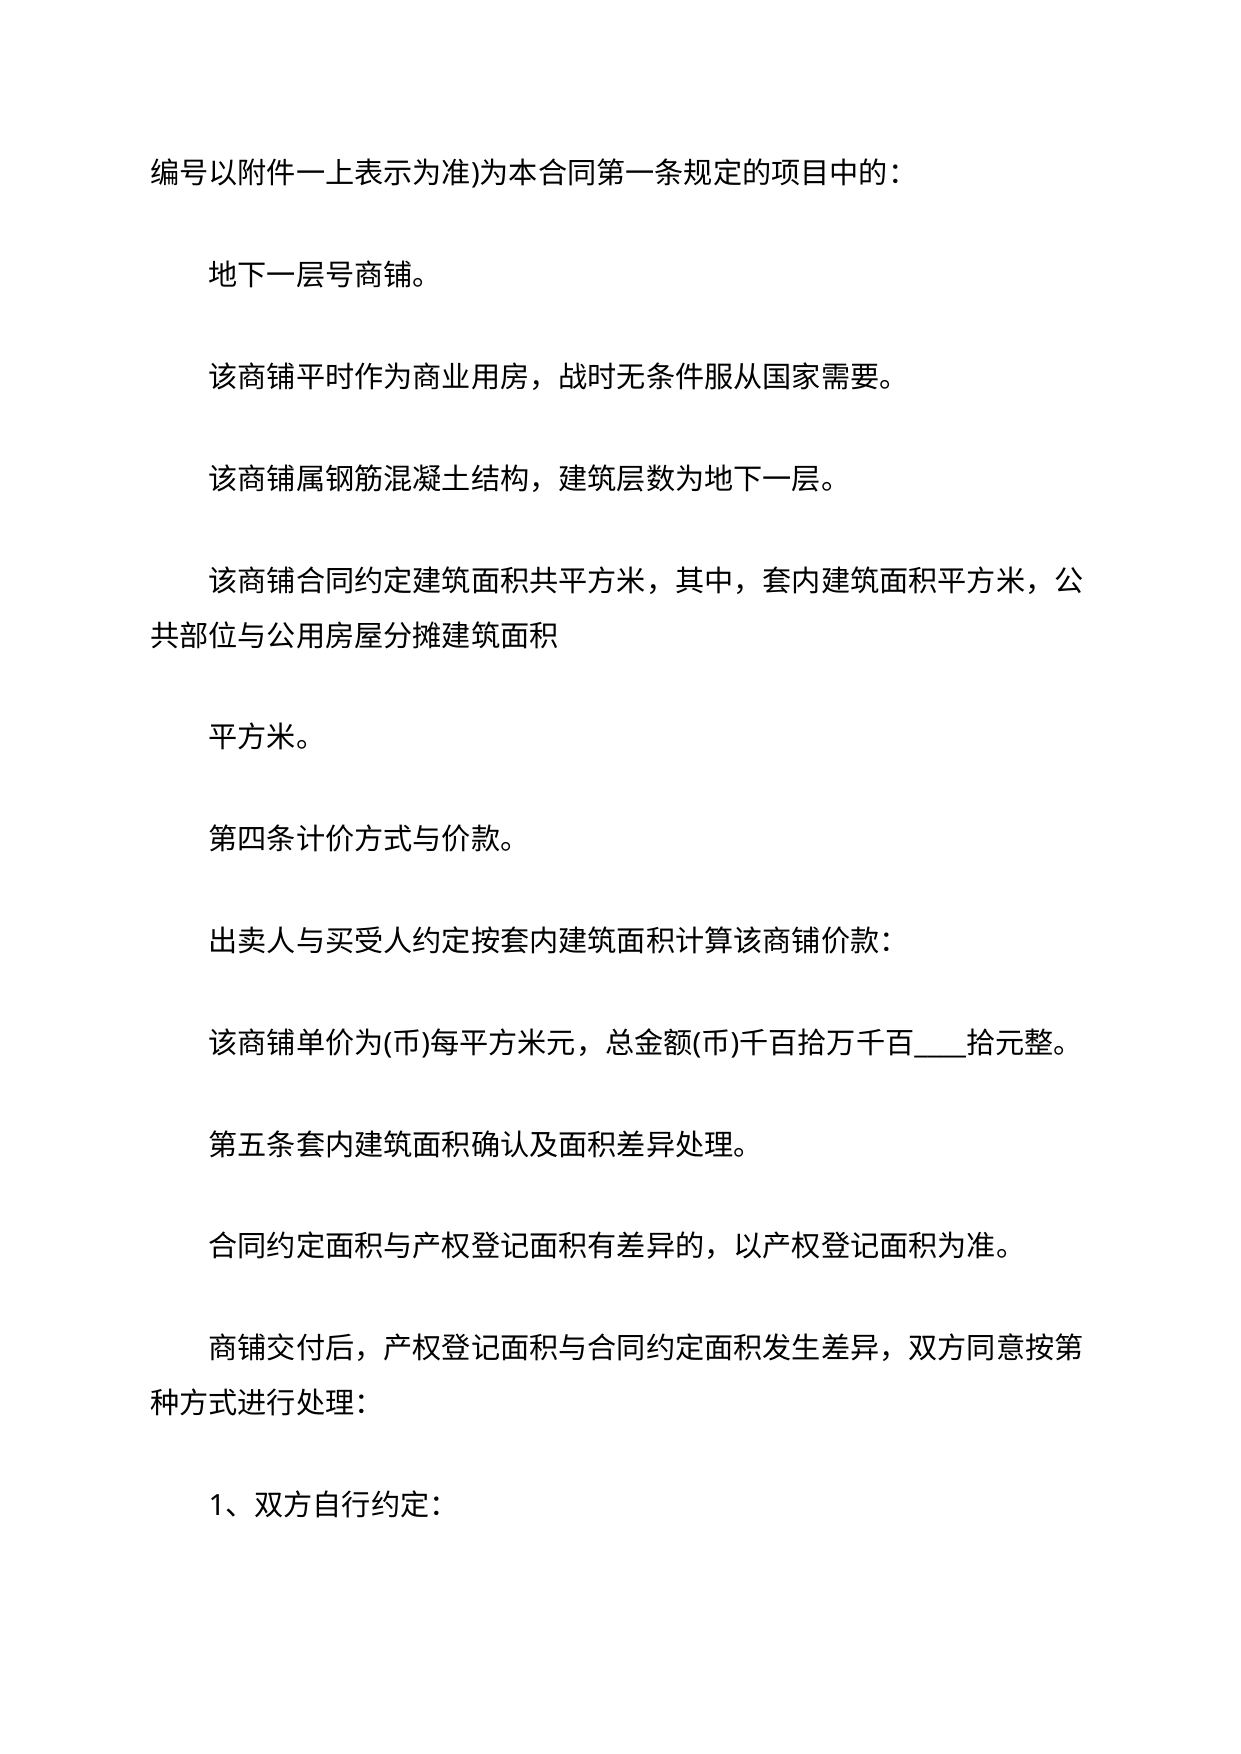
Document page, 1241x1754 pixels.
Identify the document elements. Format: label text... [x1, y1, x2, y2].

text 第四条计价方式与价款。 [150, 816, 1090, 858]
text 该商铺平时作为商业用房，战时无条件服从国家需要。 [150, 354, 1090, 396]
text 该商铺单价为(币)每平方米元，总金额(币)千百拾万千百____拾元整。 [150, 1019, 1090, 1062]
text 出卖人与买受人约定按套内建筑面积计算该商铺价款： [150, 917, 1090, 960]
text 该商铺合同约定建筑面积共平方米，其中，套内建筑面积平方米，公共部位与公用房屋分摊建筑面积 [150, 557, 1090, 654]
text 商铺交付后，产权登记面积与合同约定面积发生差异，双方同意按第种方式进行处理： [150, 1325, 1090, 1422]
text 合同约定面积与产权登记面积有差异的，以产权登记面积为准。 [150, 1223, 1090, 1265]
text 该商铺属钢筋混凝土结构，建筑层数为地下一层。 [150, 456, 1090, 498]
text 1、双方自行约定： [150, 1481, 1090, 1524]
text 平方米。 [150, 714, 1090, 756]
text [150, 150, 1090, 192]
text 第五条套内建筑面积确认及面积差异处理。 [150, 1121, 1090, 1163]
text 地下一层号商铺。 [150, 252, 1090, 294]
